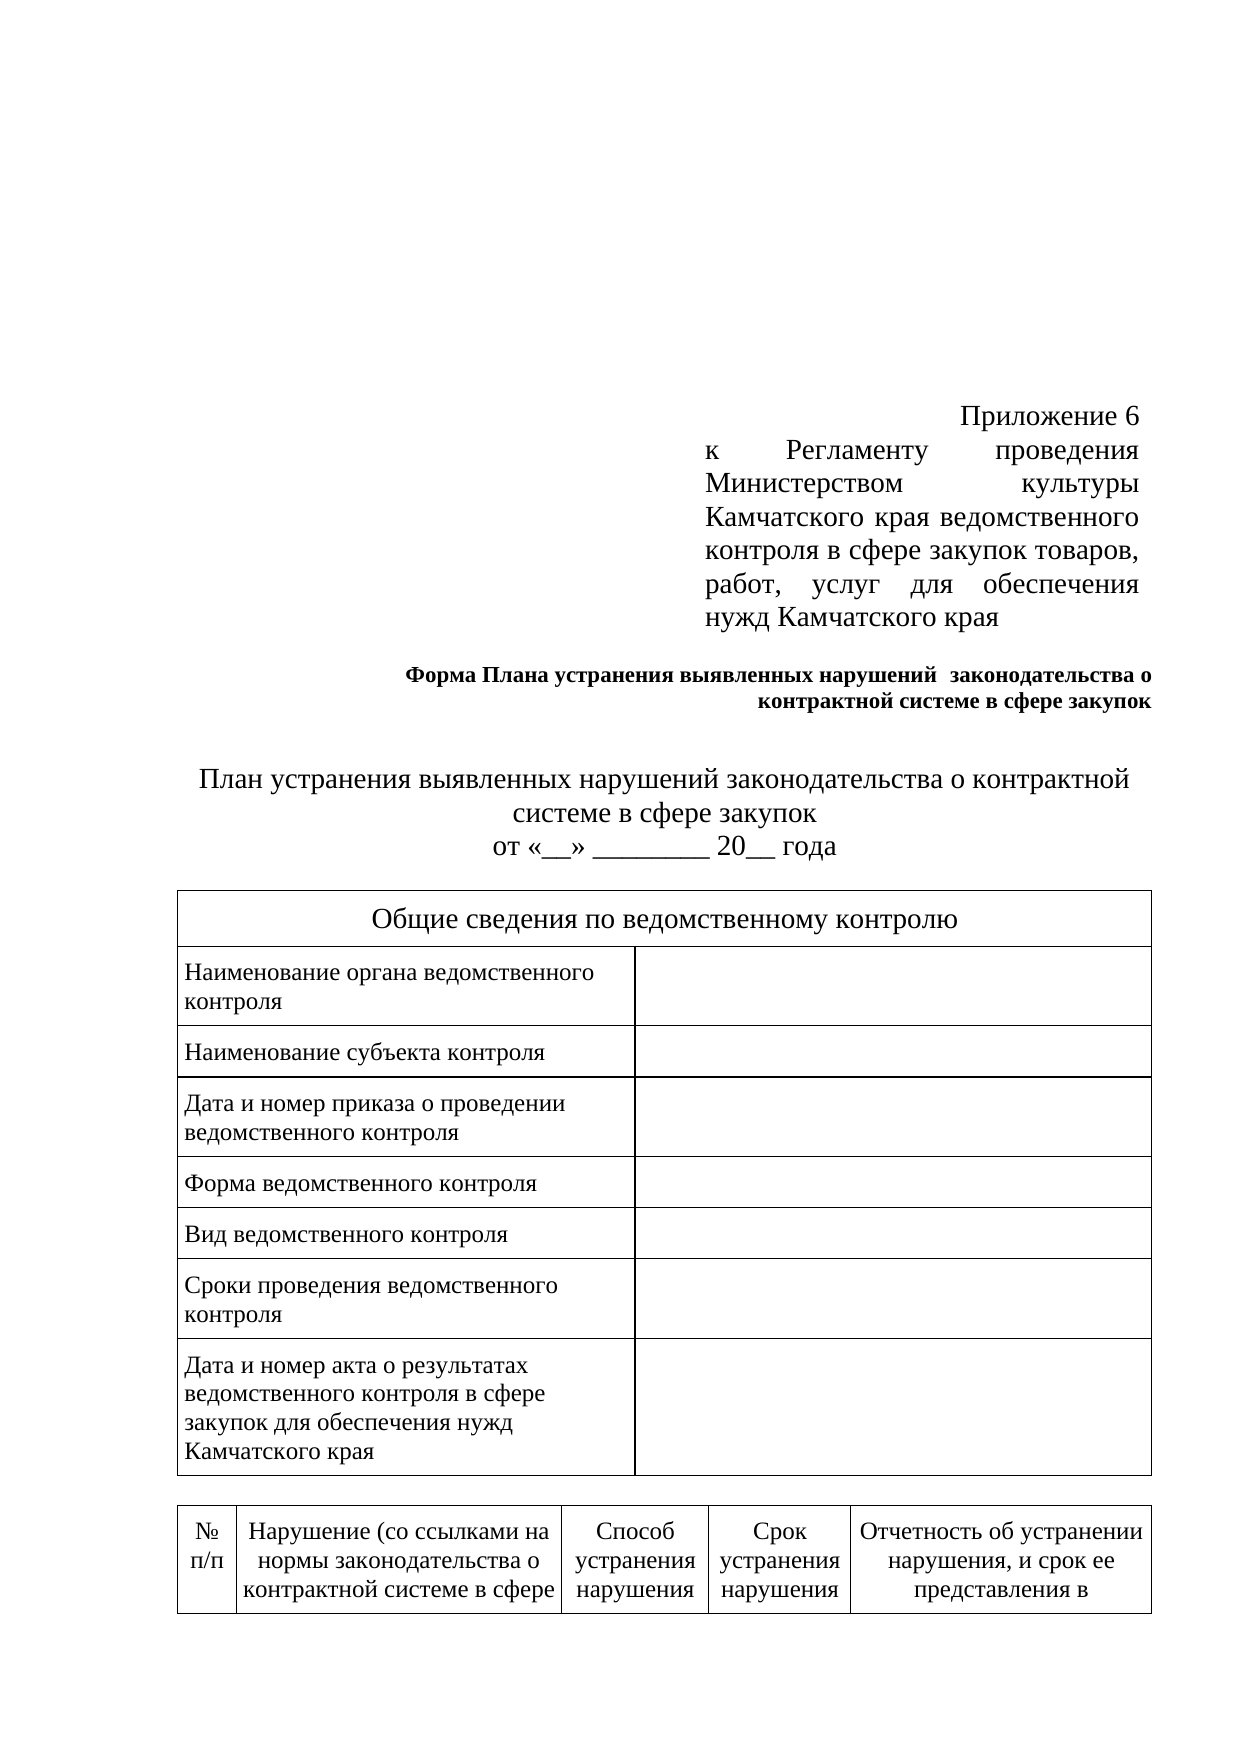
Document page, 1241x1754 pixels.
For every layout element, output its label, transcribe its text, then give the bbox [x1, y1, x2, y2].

table_cell Дата и номер акта о результатах ведомственного контроля в сфере закупок для обеспечения нужд Камчатского края [178, 1339, 634, 1475]
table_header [851, 1506, 1151, 1613]
table_cell [636, 947, 1151, 1025]
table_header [562, 1506, 708, 1613]
table_cell Форма ведомственного контроля [178, 1157, 634, 1207]
text Форма Плана устранения выявленных нарушений законодательства о контрактной системе в сфере закупок [177, 661, 1152, 714]
text от «__» ________ 20__ года [177, 828, 1152, 862]
table_cell [636, 1026, 1151, 1076]
table_header Приложение 6 к Регламенту проведения Министерством культуры Камчатского края ведомственного контроля в сфере закупок товаров, работ, услуг для обеспечения нужд Камчатского края [694, 398, 1151, 633]
table_cell Вид ведомственного контроля [178, 1208, 634, 1258]
text План устранения выявленных нарушений законодательства о контрактной системе в сфере закупок [177, 761, 1152, 828]
table_cell [636, 1259, 1151, 1338]
table_cell [636, 1157, 1151, 1207]
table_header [237, 1506, 561, 1613]
table_cell [636, 1208, 1151, 1258]
table_cell [636, 1339, 1151, 1475]
table_cell Наименование органа ведомственного контроля [178, 947, 634, 1025]
table_cell Дата и номер приказа о проведении ведомственного контроля [178, 1078, 634, 1156]
table_cell [636, 1078, 1151, 1156]
table_cell Наименование субъекта контроля [178, 1026, 634, 1076]
table_header № п/п [178, 1506, 236, 1613]
table_cell Сроки проведения ведомственного контроля [178, 1259, 634, 1338]
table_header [709, 1506, 850, 1613]
table_header Общие сведения по ведомственному контролю [178, 891, 1151, 946]
